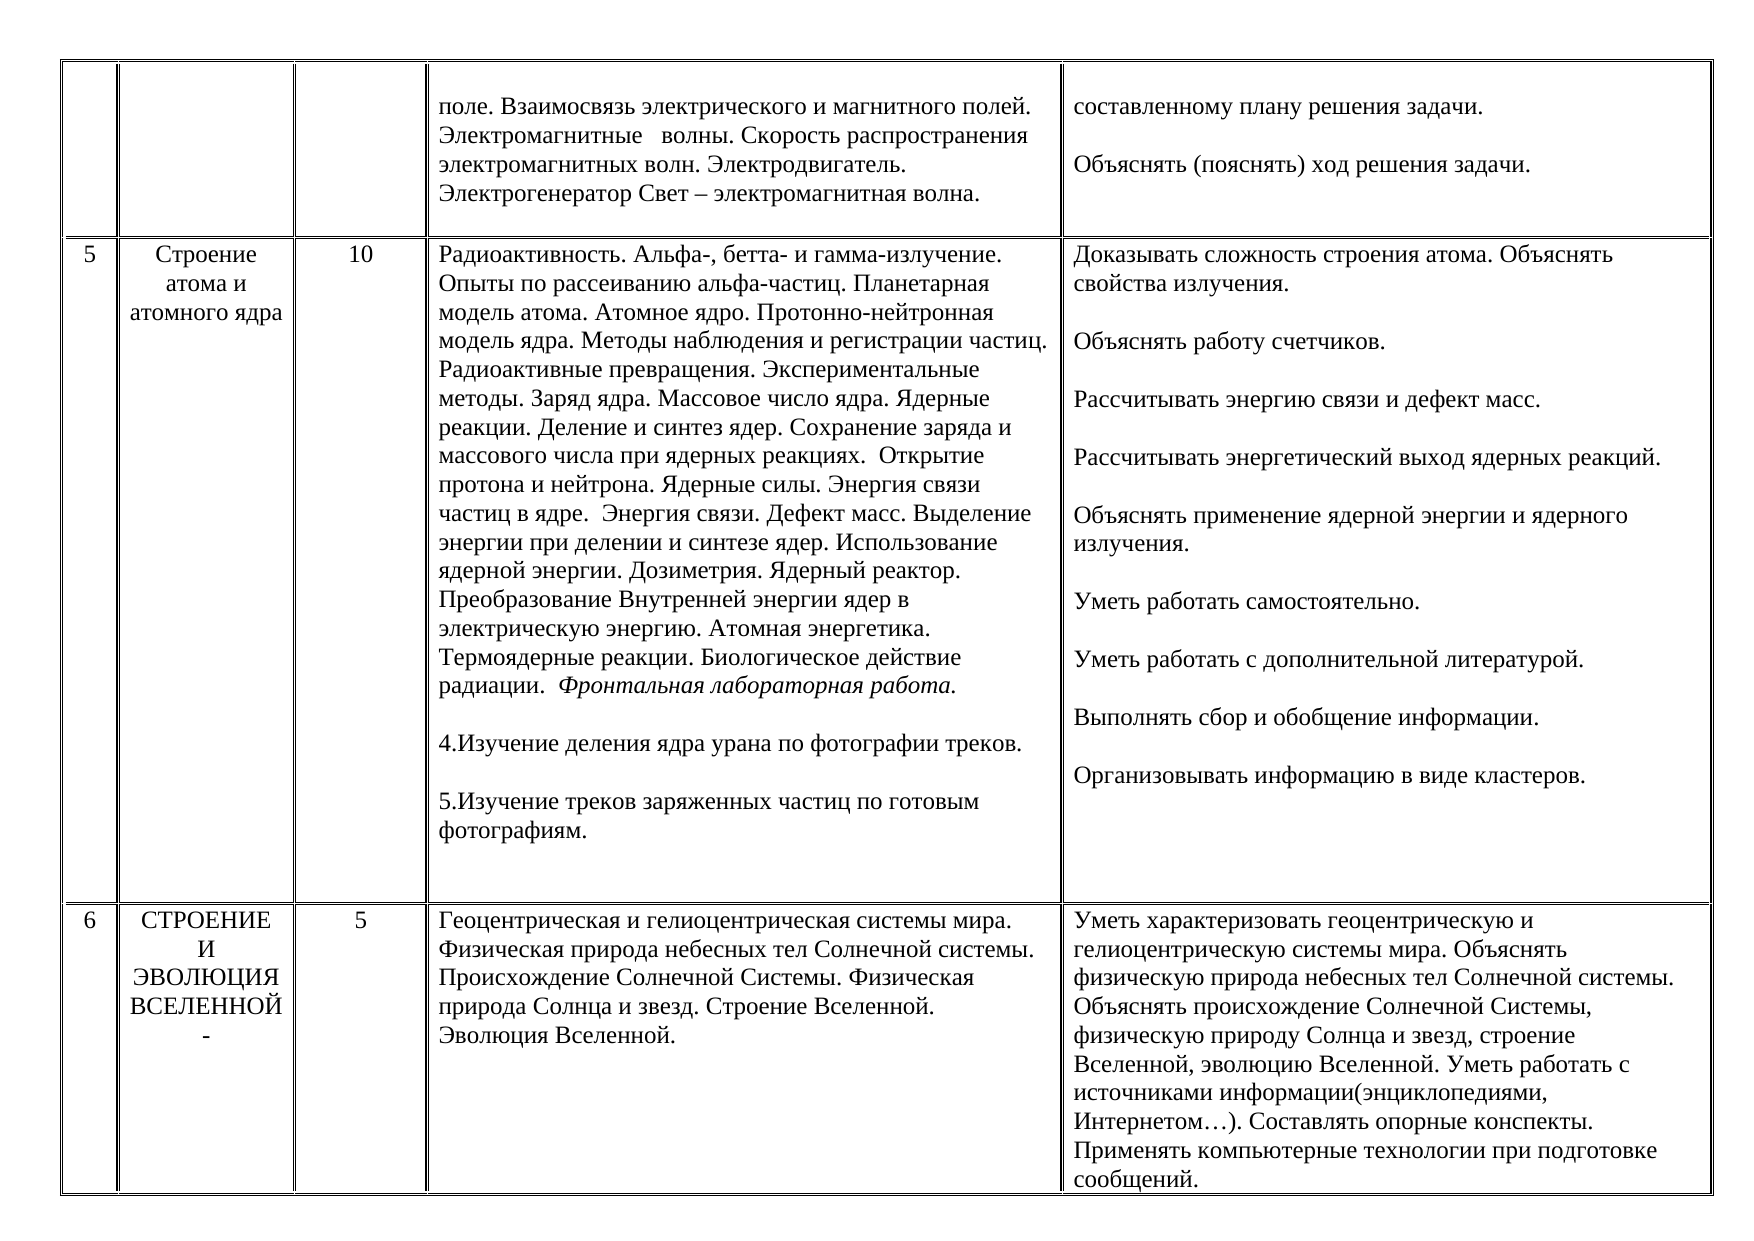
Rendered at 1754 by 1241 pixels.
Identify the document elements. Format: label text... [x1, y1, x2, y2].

table_cell СТРОЕНИЕ И ЭВОЛЮЦИЯ ВСЕЛЕННОЙ- [118, 905, 294, 1192]
table_cell 20 [294, 60, 427, 236]
table_cell Геоцентрическая и гелиоцентрическая системы мира. Физическая природа небесных тел Солнечной системы. Происхождение Солнечной Системы. Физическая природа Солнца и звезд. Строение Вселенной. Эволюция Вселенной. [427, 905, 1062, 1192]
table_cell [427, 62, 1062, 236]
table_cell Строение атома и атомного ядра [120, 239, 293, 902]
table_cell Радиоактивность. Альфа-, бетта- и гамма-излучение. Опыты по рассеиванию альфа-частиц. Планетарная модель атома. Атомное ядро. Протонно-нейтронная модель ядра. Методы наблюдения и регистрации частиц. Радиоактивные превращения. Экспериментальные методы. Заряд ядра. Массовое число ядра. Ядерные реакции. Деление и синтез ядер. Сохранение заряда и массового числа при ядерных реакциях. Открытие протона и нейтрона. Ядерные силы. Энергия связи частиц в ядре. Энергия связи. Дефект масс. Выделение энергии при делении и синтезе ядер. Использование ядерной энергии. Дозиметрия. Ядерный реактор. Преобразование Внутренней энергии ядер в электрическую энергию. Атомная энергетика. Термоядерные реакции. Биологическое действие радиации. Фронтальная лабораторная работа. 4.Изучение деления ядра урана по фотографии треков. 5.Изучение треков заряженных частиц по готовым фотографиям. [429, 239, 1060, 902]
table_cell 4 [63, 62, 118, 236]
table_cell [118, 62, 294, 236]
table_cell 6 [63, 902, 118, 1192]
table_cell 5 [63, 236, 117, 902]
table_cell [1062, 62, 1710, 236]
table_cell 10 [296, 239, 425, 902]
table_cell Доказывать сложность строения атома. Объяснять свойства излучения. Объяснять работу счетчиков. Рассчитывать энергию связи и дефект масс. Рассчитывать энергетический выход ядерных реакций. Объяснять применение ядерной энергии и ядерного излучения. Уметь работать самостоятельно. Уметь работать с дополнительной литературой. Выполнять сбор и обобщение информации. Организовывать информацию в виде кластеров. [1064, 236, 1711, 902]
table_cell 5 [294, 902, 427, 1192]
table_cell Уметь характеризовать геоцентрическую и гелиоцентрическую системы мира. Объяснять физическую природа небесных тел Солнечной системы. Объяснять происхождение Солнечной Системы, физическую природу Солнца и звезд, строение Вселенной, эволюцию Вселенной. Уметь работать с источниками информации(энциклопедиями, Интернетом…). Составлять опорные конспекты. Применять компьютерные технологии при подготовке сообщений. [1062, 902, 1711, 1192]
